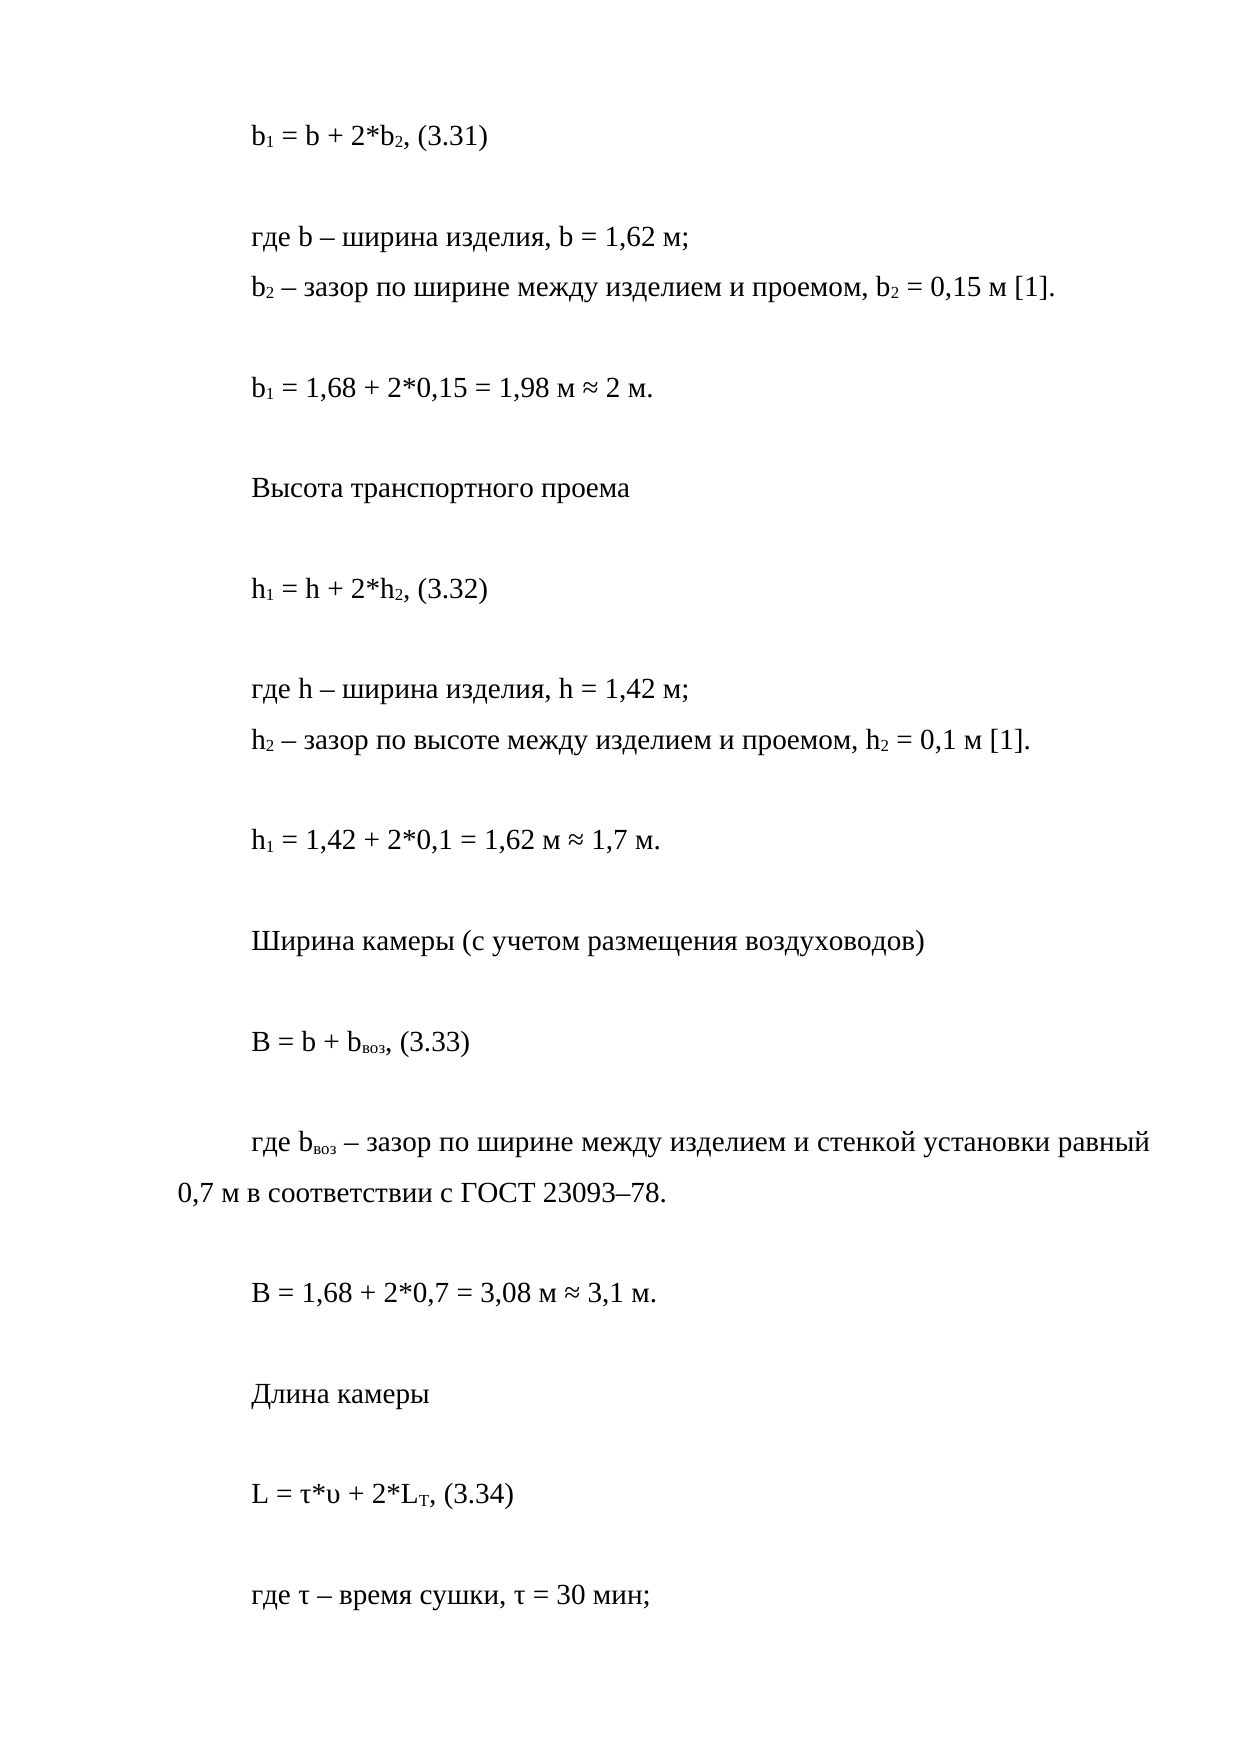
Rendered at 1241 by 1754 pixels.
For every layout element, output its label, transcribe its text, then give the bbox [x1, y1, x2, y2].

text h1 = h + 2*h2, (3.32) [177, 571, 1152, 604]
text Ширина камеры (с учетом размещения воздуховодов) [177, 923, 1152, 957]
text b1 = 1,68 + 2*0,15 = ≈ . [177, 370, 1152, 403]
text Высота транспортного проема [177, 470, 1152, 504]
text где bвоз – зазор по ширине между изделием и стенкой установки равный в соответствии с ГОСТ 23093–78. [177, 1124, 1152, 1208]
text Длина камеры [177, 1376, 1152, 1409]
text L = τ*υ + 2*LT, (3.34) [177, 1477, 1152, 1510]
text b2 – зазор по ширине между изделием и проемом, b2 = [1]. [177, 269, 1152, 303]
text где h – ширина изделия, h = ; [177, 672, 1152, 705]
text где τ – время сушки, τ = 30 мин; [177, 1577, 1152, 1611]
text h2 – зазор по высоте между изделием и проемом, h2 = [1]. [177, 722, 1152, 755]
text h1 = 1,42 + 2*0,1 = ≈ . [177, 822, 1152, 856]
text В = b + bвоз, (3.33) [177, 1024, 1152, 1057]
text В = 1,68 + 2*0,7 = ≈ . [177, 1275, 1152, 1309]
text b1 = b + 2*b2, (3.31) [177, 118, 1152, 152]
text где b – ширина изделия, b = ; [177, 219, 1152, 252]
